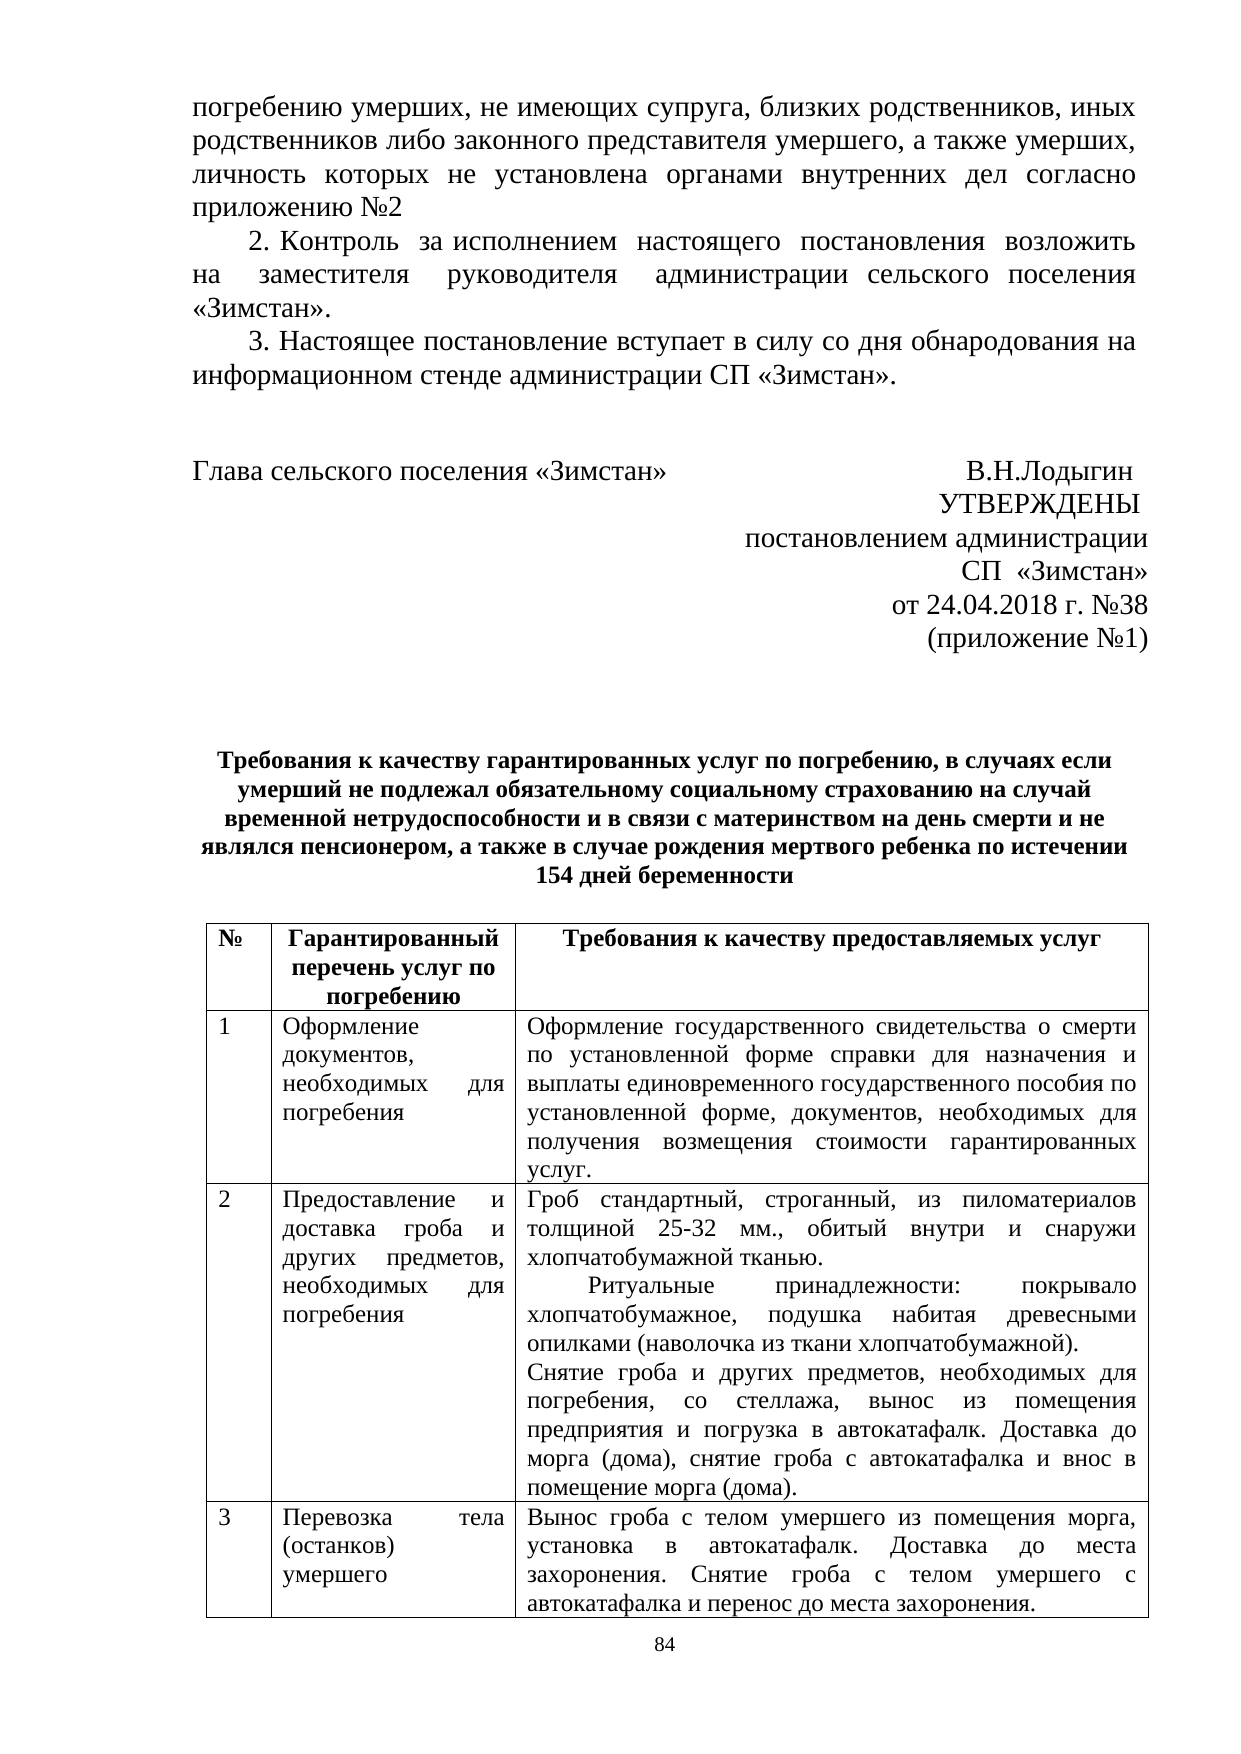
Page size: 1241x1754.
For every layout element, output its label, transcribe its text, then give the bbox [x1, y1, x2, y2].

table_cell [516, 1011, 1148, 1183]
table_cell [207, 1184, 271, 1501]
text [192, 89, 1137, 223]
text Глава сельского поселения «Зимстан» В.Н.Лодыгин [192, 453, 1137, 486]
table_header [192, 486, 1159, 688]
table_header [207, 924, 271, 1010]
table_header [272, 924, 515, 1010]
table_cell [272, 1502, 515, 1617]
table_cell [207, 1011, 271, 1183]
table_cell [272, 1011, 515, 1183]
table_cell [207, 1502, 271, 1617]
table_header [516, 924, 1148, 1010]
text 3. Настоящее постановление вступает в силу со дня обнародования на информационном стенде администрации СП «Зимстан». [192, 323, 1137, 391]
text Требования к качеству гарантированных услуг по погребению, в случаях если умерший не подлежал обязательному социальному страхованию на случай временной нетрудоспособности и в связи с материнством на день смерти и не являлся пенсионером, а также в случае рождения мертвого ребенка по истечении 154 дней беременности [192, 745, 1137, 889]
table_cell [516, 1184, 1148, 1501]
text 2. Контроль за исполнением настоящего постановления возложить на заместителя руководителя администрации сельского поселения «Зимстан». [192, 223, 1137, 323]
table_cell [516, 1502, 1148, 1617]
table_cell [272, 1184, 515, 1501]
